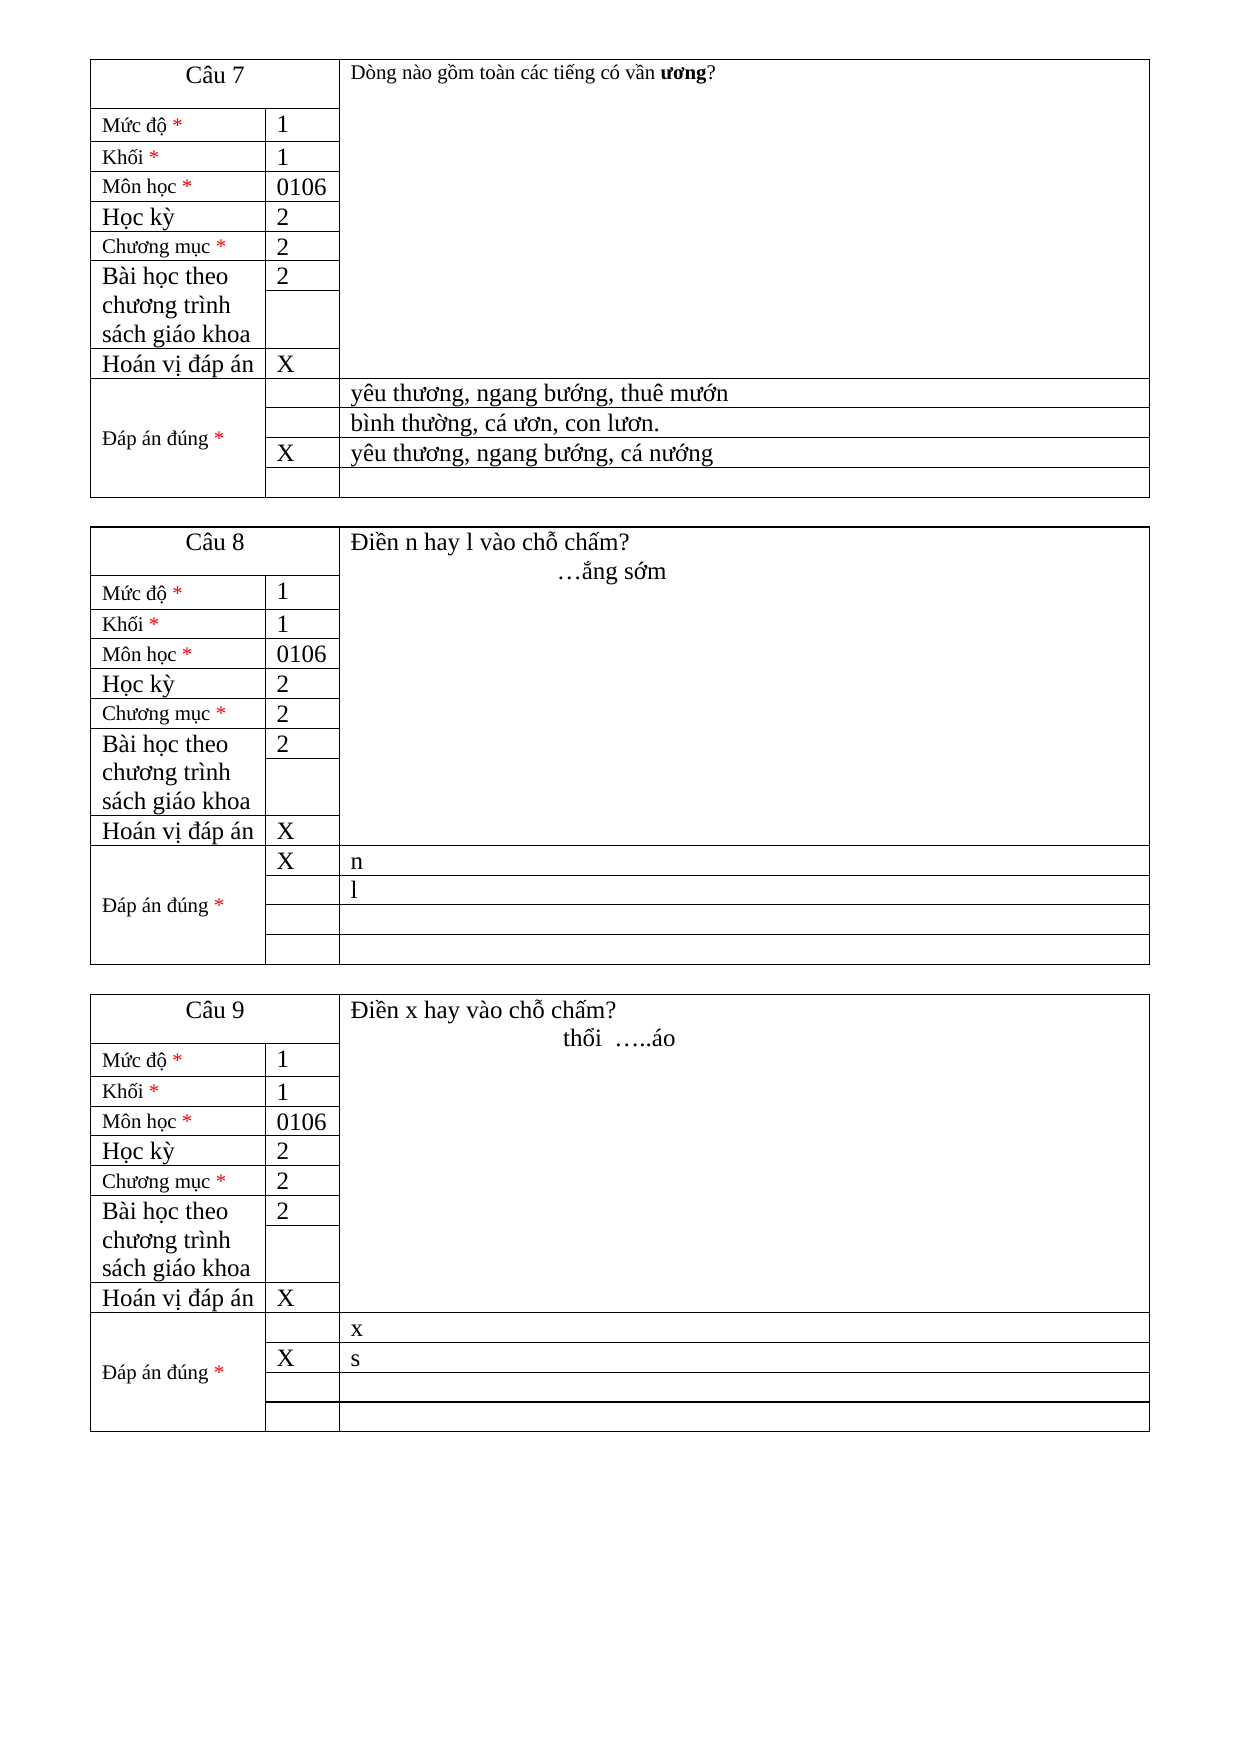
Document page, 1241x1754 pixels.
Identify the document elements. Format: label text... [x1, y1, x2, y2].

table_cell n [340, 846, 1149, 874]
table_cell 0106 [266, 172, 339, 201]
table_cell X [266, 816, 339, 845]
table_cell [340, 935, 1149, 964]
table_header Điền x hay vào chỗ chấm? thổi …..áo [340, 995, 1149, 1312]
table_cell 0106 [266, 1107, 339, 1135]
table_header Câu 7 [91, 60, 339, 108]
table_cell Học kỳ [91, 202, 265, 231]
table_cell Khối * [91, 142, 265, 171]
table_cell 2 [266, 1136, 339, 1165]
table_cell Đáp án đúng * [91, 1313, 265, 1431]
table_cell Hoán vị đáp án [91, 1283, 265, 1312]
table_header Dòng nào gồm toàn các tiếng có vần ương? [340, 60, 1149, 377]
table_cell 0106 [266, 639, 339, 668]
table_cell Học kỳ [91, 1136, 265, 1165]
table_cell 1 [266, 142, 339, 171]
table_cell bình thường, cá ươn, con lươn. [340, 408, 1149, 437]
table_cell 2 [266, 1196, 339, 1225]
table_cell Mức độ * [91, 109, 265, 141]
table_header Điền n hay l vào chỗ chấm? …ắng sớm [340, 528, 1149, 845]
table_cell 2 [266, 261, 339, 290]
table_cell Chương mục * [91, 1166, 265, 1195]
table_cell [340, 1403, 1149, 1431]
table_cell 1 [266, 1077, 339, 1106]
table_cell 2 [266, 729, 339, 757]
table_cell Mức độ * [91, 576, 265, 608]
table_cell X [266, 349, 339, 377]
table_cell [91, 261, 265, 348]
table_header Câu 9 [91, 995, 339, 1043]
table_cell [266, 759, 339, 815]
table_cell Mức độ * [91, 1044, 265, 1076]
table_cell X [266, 1283, 339, 1312]
table_cell 2 [266, 232, 339, 260]
table_cell 1 [266, 109, 339, 141]
table_cell Hoán vị đáp án [91, 349, 265, 377]
table_cell X [266, 1343, 339, 1372]
table_cell x [340, 1313, 1149, 1342]
table_cell 1 [266, 610, 339, 638]
table_cell 2 [266, 1166, 339, 1195]
table_cell Bài học theo chương trình sách giáo khoa [91, 729, 265, 815]
table_cell yêu thương, ngang bướng, cá nướng [340, 438, 1149, 467]
table_cell l [340, 876, 1149, 904]
table_cell Khối * [91, 1077, 265, 1106]
table_cell 1 [266, 1044, 339, 1076]
table_cell X [266, 438, 339, 467]
table_cell [266, 408, 339, 437]
table_cell Môn học * [91, 172, 265, 201]
table_cell Học kỳ [91, 669, 265, 698]
table_cell s [340, 1343, 1149, 1372]
table_cell [266, 291, 339, 348]
table_cell [266, 1373, 339, 1401]
table_cell Đáp án đúng * [91, 846, 265, 964]
table_cell [266, 1226, 339, 1282]
table_cell [340, 468, 1149, 497]
table_cell Môn học * [91, 1107, 265, 1135]
table_cell [340, 905, 1149, 934]
table_cell [266, 876, 339, 904]
table_cell [266, 935, 339, 964]
table_cell 2 [266, 699, 339, 728]
table_cell X [266, 846, 339, 874]
table_header Câu 8 [91, 528, 339, 575]
table_cell [266, 905, 339, 934]
table_cell [266, 1403, 339, 1431]
table_cell Bài học theo chương trình sách giáo khoa [91, 1196, 265, 1282]
table_cell 2 [266, 669, 339, 698]
table_cell Chương mục * [91, 232, 265, 260]
table_cell Khối * [91, 610, 265, 638]
table_cell yêu thương, ngang bướng, thuê mướn [340, 379, 1149, 407]
table_cell 1 [266, 576, 339, 608]
table_cell [266, 379, 339, 407]
table_cell [340, 1373, 1149, 1401]
table_cell Môn học * [91, 639, 265, 668]
table_cell Đáp án đúng * [91, 379, 265, 497]
table_cell 2 [266, 202, 339, 231]
table_cell [266, 468, 339, 497]
table_cell Hoán vị đáp án [91, 816, 265, 845]
table_cell [266, 1313, 339, 1342]
table_cell Chương mục * [91, 699, 265, 728]
